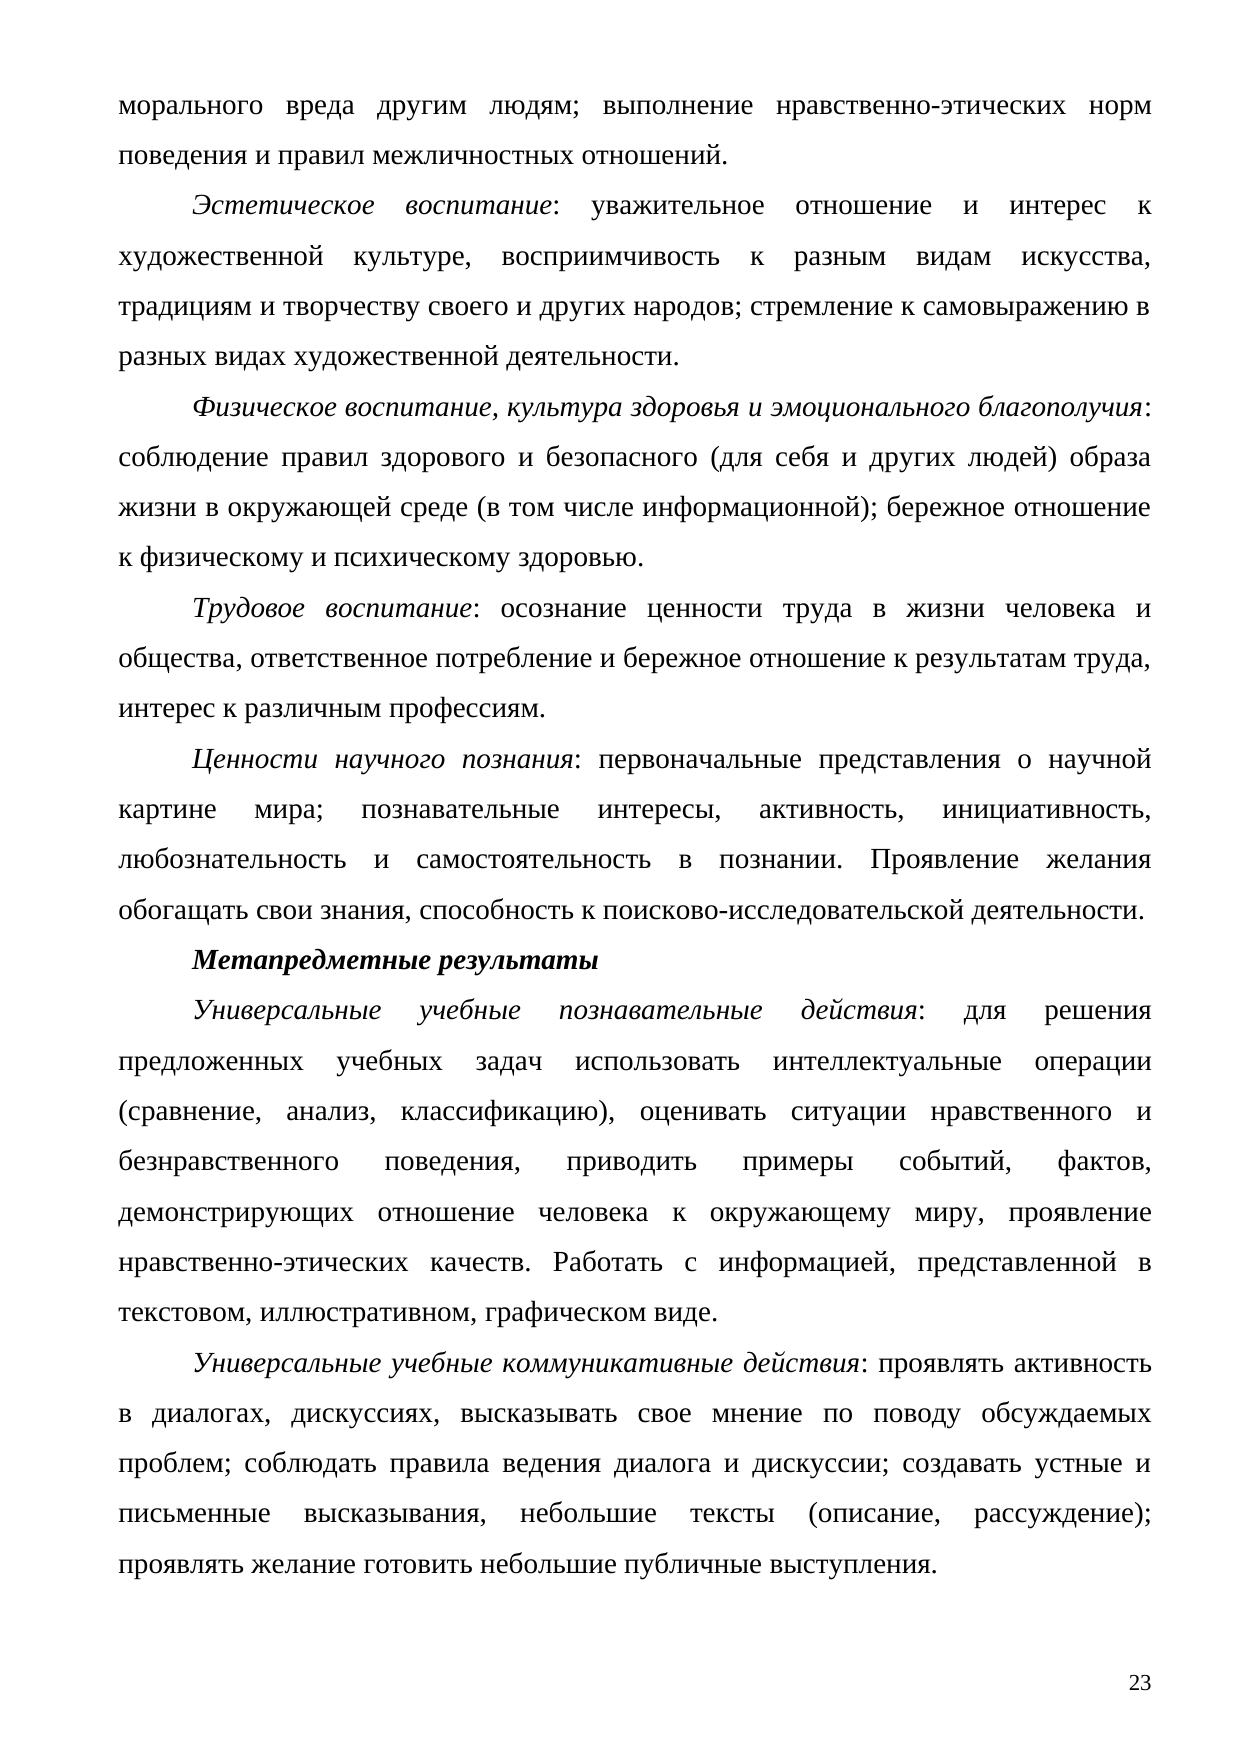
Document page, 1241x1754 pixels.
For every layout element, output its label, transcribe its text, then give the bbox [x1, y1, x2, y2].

text Универсальные учебные познавательные действия: для решения предложенных учебных задач использовать интеллектуальные операции (сравнение, анализ, классификацию), оценивать ситуации нравственного и безнравственного поведения, приводить примеры событий, фактов, демонстрирующих отношение человека к окружающему миру, проявление нравственно-этических качеств. Работать с информацией, представленной в текстовом, иллюстративном, графическом виде. [118, 992, 1152, 1328]
text Эстетическое воспитание: уважительное отношение и интерес к художественной культуре, восприимчивость к разным видам искусства, традициям и творчеству своего и других народов; стремление к самовыражению в разных видах художественной деятельности. [118, 187, 1151, 372]
text Трудовое воспитание: осознание ценности труда в жизни человека и общества, ответственное потребление и бережное отношение к результатам труда, интерес к различным профессиям. [118, 590, 1151, 724]
text Универсальные учебные коммуникативные действия: проявлять активность в диалогах, дискуссиях, высказывать свое мнение по поводу обсуждаемых проблем; соблюдать правила ведения диалога и дискуссии; создавать устные и письменные высказывания, небольшие тексты (описание, рассуждение); проявлять желание готовить небольшие публичные выступления. [118, 1345, 1152, 1579]
text Физическое воспитание, культура здоровья и эмоционального благополучия: соблюдение правил здорового и безопасного (для себя и других людей) образа жизни в окружающей среде (в том числе информационной); бережное отношение к физическому и психическому здоровью. [118, 389, 1152, 573]
subtitle Метапредметные результаты [192, 942, 1165, 976]
text морального вреда другим людям; выполнение нравственно-этических норм поведения и правил межличностных отношений. [118, 87, 1152, 171]
text Ценности научного познания: первоначальные представления о научной картине мира; познавательные интересы, активность, инициативность, любознательность и самостоятельность в познании. Проявление желания обогащать свои знания, способность к поисково-исследовательской деятельности. [118, 741, 1152, 925]
